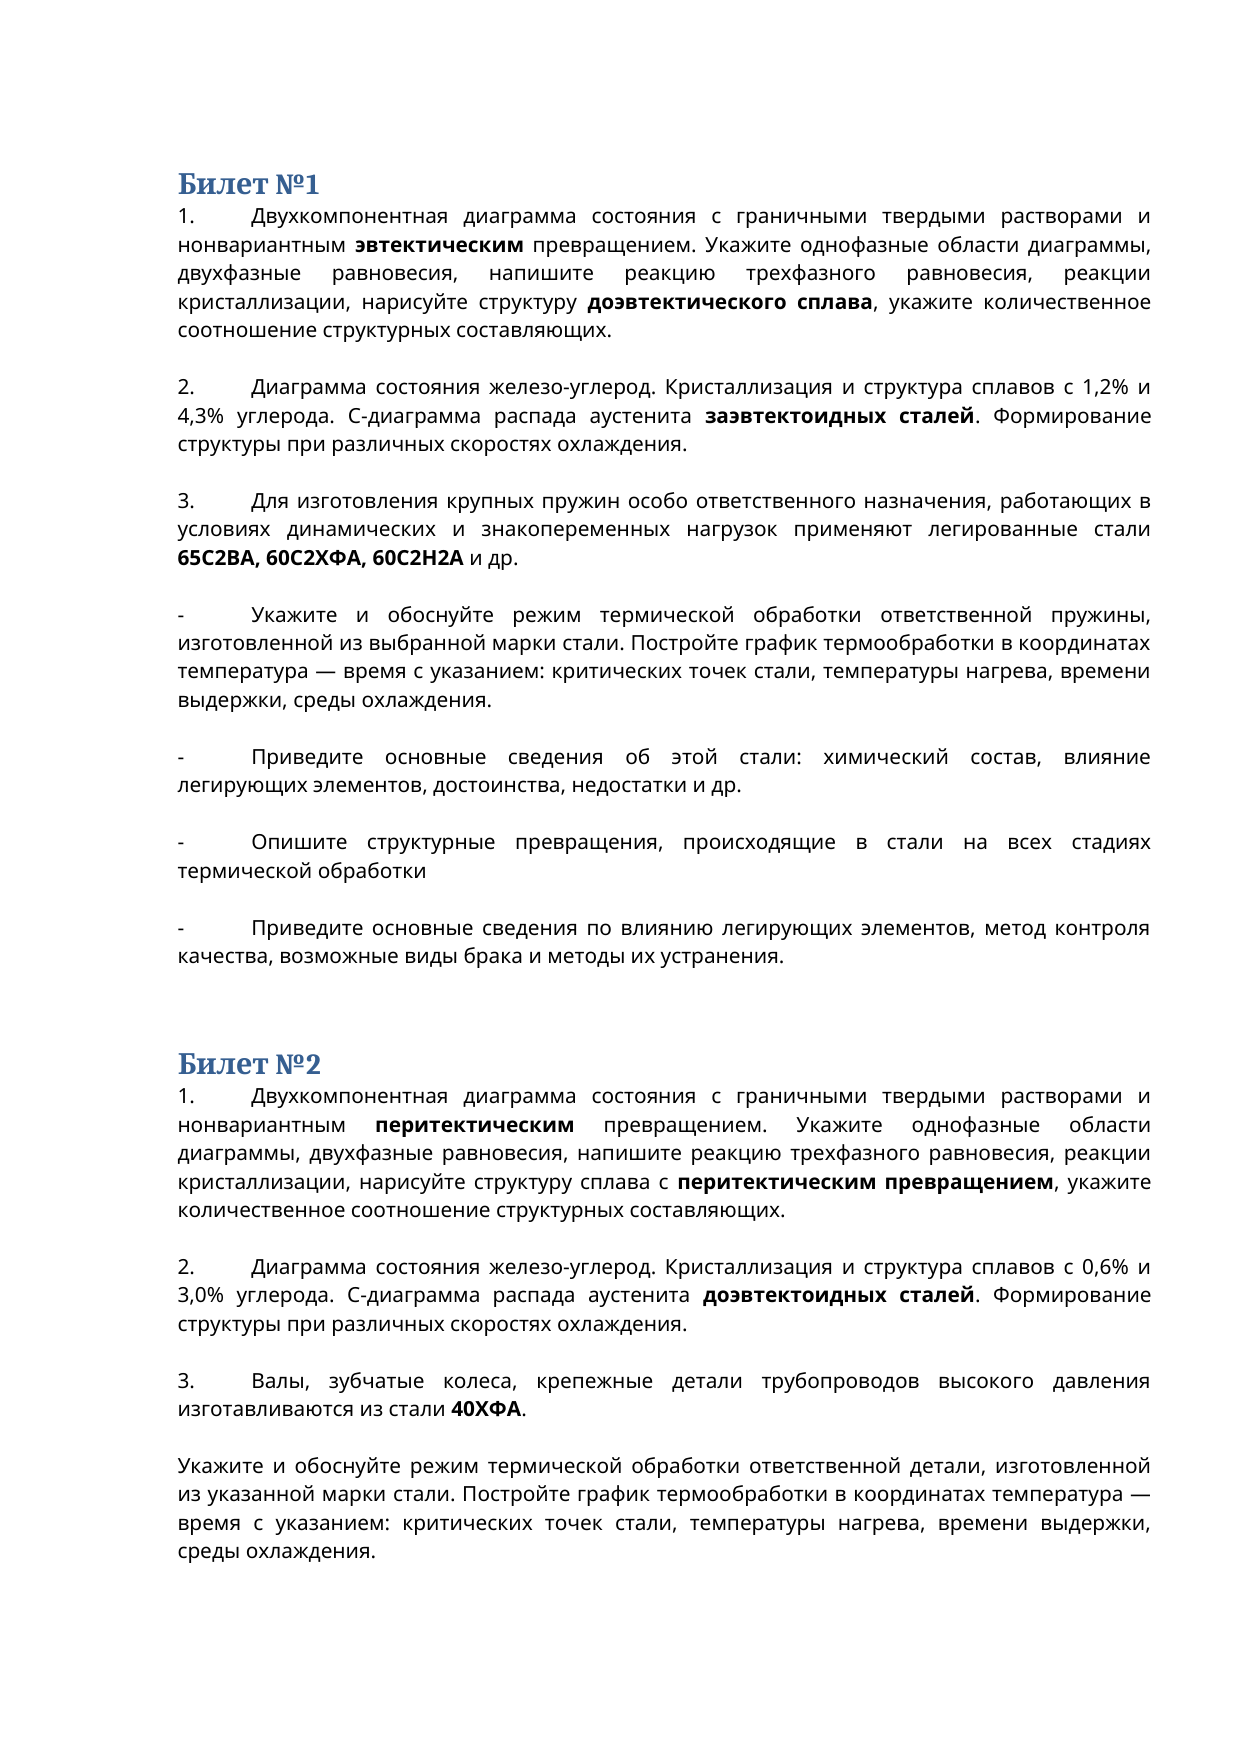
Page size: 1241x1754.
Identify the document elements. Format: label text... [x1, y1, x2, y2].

text - Опишите структурные превращения, происходящие в стали на всех стадиях термической обработки [177, 827, 1152, 884]
text 1. Двухкомпонентная диаграмма состояния с граничными твердыми растворами и нонвариантным перитектическим превращением. Укажите однофазные области диаграммы, двухфазные равновесия, напишите реакцию трехфазного равновесия, реакции кристаллизации, нарисуйте структуру сплава с перитектическим превращением, укажите количественное соотношение структурных составляющих. [177, 1081, 1152, 1224]
text Укажите и обоснуйте режим термической обработки ответственной детали, изготовленной из указанной марки стали. Постройте график термообработки в координатах температура — время с указанием: критических точек стали, температуры нагрева, времени выдержки, среды охлаждения. [177, 1451, 1152, 1565]
subtitle Билет №2 [177, 1048, 1152, 1081]
text - Укажите и обоснуйте режим термической обработки ответственной пружины, изготовленной из выбранной марки стали. Постройте график термообработки в координатах температура — время с указанием: критических точек стали, температуры нагрева, времени выдержки, среды охлаждения. [177, 600, 1152, 713]
text 2. Диаграмма состояния железо-углерод. Кристаллизация и структура сплавов с 1,2% и 4,3% углерода. С-диаграмма распада аустенита заэвтектоидных сталей. Формирование структуры при различных скоростях охлаждения. [177, 372, 1152, 458]
text 1. Двухкомпонентная диаграмма состояния с граничными твердыми растворами и нонвариантным эвтектическим превращением. Укажите однофазные области диаграммы, двухфазные равновесия, напишите реакцию трехфазного равновесия, реакции кристаллизации, нарисуйте структуру доэвтектического сплава, укажите количественное соотношение структурных составляющих. [177, 202, 1152, 344]
text - Приведите основные сведения по влиянию легирующих элементов, метод контроля качества, возможные виды брака и методы их устранения. [177, 913, 1152, 969]
text 3. Валы, зубчатые колеса, крепежные детали трубопроводов высокого давления изготавливаются из стали 40ХФА. [177, 1366, 1152, 1423]
subtitle Билет №1 [177, 168, 1152, 202]
text - Приведите основные сведения об этой стали: химический состав, влияние легирующих элементов, достоинства, недостатки и др. [177, 742, 1152, 799]
text 3. Для изготовления крупных пружин особо ответственного назначения, работающих в условиях динамических и знакопеременных нагрузок применяют легированные стали 65С2ВА, 60С2ХФА, 60С2Н2А и др. [177, 486, 1152, 571]
text 2. Диаграмма состояния железо-углерод. Кристаллизация и структура сплавов с 0,6% и 3,0% углерода. С-диаграмма распада аустенита доэвтектоидных сталей. Формирование структуры при различных скоростях охлаждения. [177, 1252, 1152, 1337]
